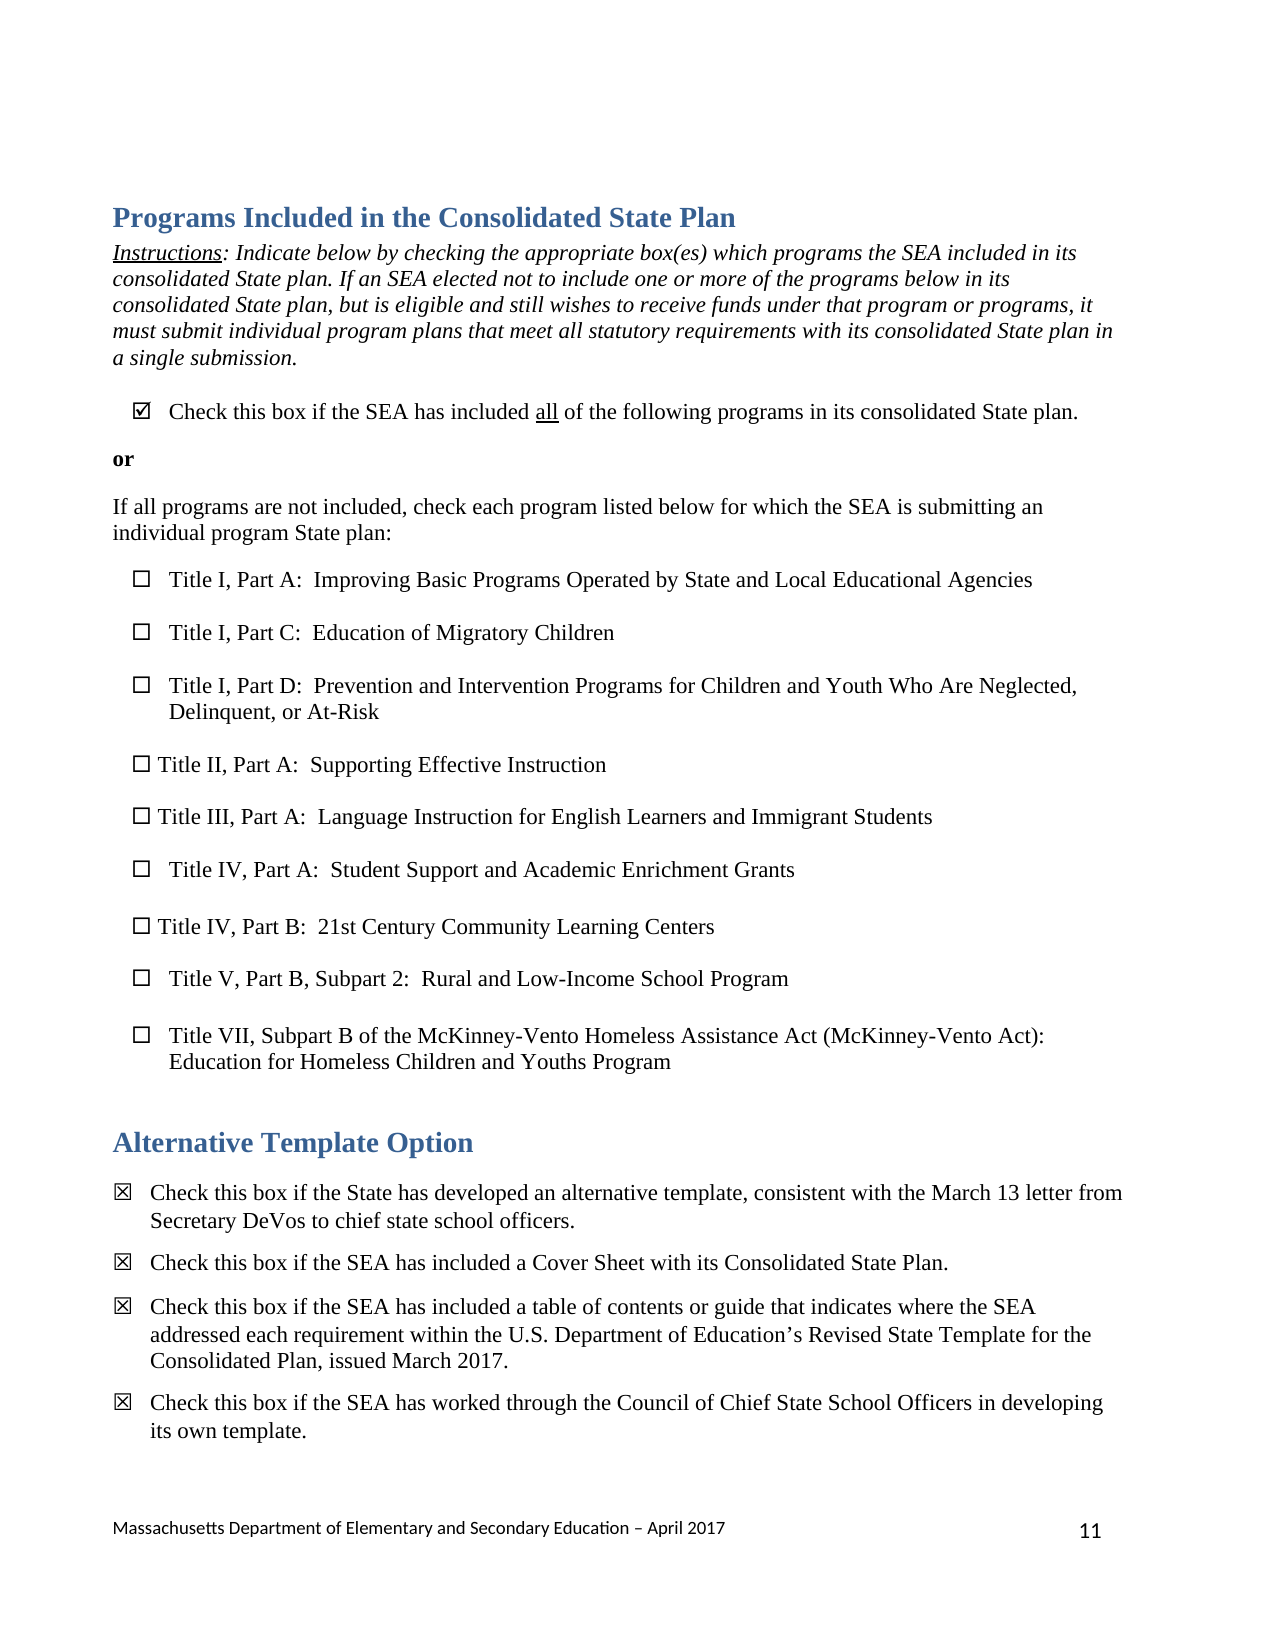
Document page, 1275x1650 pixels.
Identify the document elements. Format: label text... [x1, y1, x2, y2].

text Check this box if the SEA has included a Cover Sheet with its Consolidated State Plan. [112, 1246, 1125, 1277]
text If all programs are not included, check each program listed below for which the SEA is submitting an individual program State plan: [112, 493, 1125, 545]
text or [112, 446, 1125, 472]
list Title IV, Part B: 21st Century Community Learning Centers [131, 913, 1125, 939]
list Title II, Part A: Supporting Effective Instruction [131, 751, 1125, 777]
subtitle Alternative Template Option [112, 1125, 1125, 1158]
text Check this box if the SEA has worked through the Council of Chief State School Officers in developing its own template. [112, 1386, 1125, 1444]
subtitle Programs Included in the Consolidated State Plan [112, 200, 1125, 233]
list Check this box if the SEA has included all of the following programs in its consolidated State plan. [131, 398, 1125, 425]
list Title I, Part D: Prevention and Intervention Programs for Children and Youth Who Are Neglected, Delinquent, or At-Risk [131, 672, 1125, 724]
text Check this box if the SEA has included a table of contents or guide that indicates where the SEA addressed each requirement within the U.S. Department of Education’s Revised State Template for the Consolidated Plan, issued March 2017. [112, 1289, 1125, 1373]
list Title IV, Part A: Student Support and Academic Enrichment Grants [131, 856, 1125, 882]
list Title VII, Subpart B of the McKinney-Vento Homeless Assistance Act (McKinney-Vento Act): Education for Homeless Children and Youths Program [131, 1022, 1125, 1075]
list Title III, Part A: Language Instruction for English Learners and Immigrant Students [131, 803, 1125, 830]
list Title I, Part A: Improving Basic Programs Operated by State and Local Educational Agencies [131, 566, 1125, 593]
text Check this box if the State has developed an alternative template, consistent with the March 13 letter from Secretary DeVos to chief state school officers. [112, 1176, 1125, 1233]
list Title I, Part C: Education of Migratory Children [131, 619, 1125, 645]
text Instructions: Indicate below by checking the appropriate box(es) which programs the SEA included in its consolidated State plan. If an SEA elected not to include one or more of the programs below in its consolidated State plan, but is eligible and still wishes to receive funds under that program or programs, it must submit individual program plans that meet all statutory requirements with its consolidated State plan in a single submission. [112, 238, 1125, 398]
list Title V, Part B, Subpart 2: Rural and Low-Income School Program [131, 965, 1125, 992]
